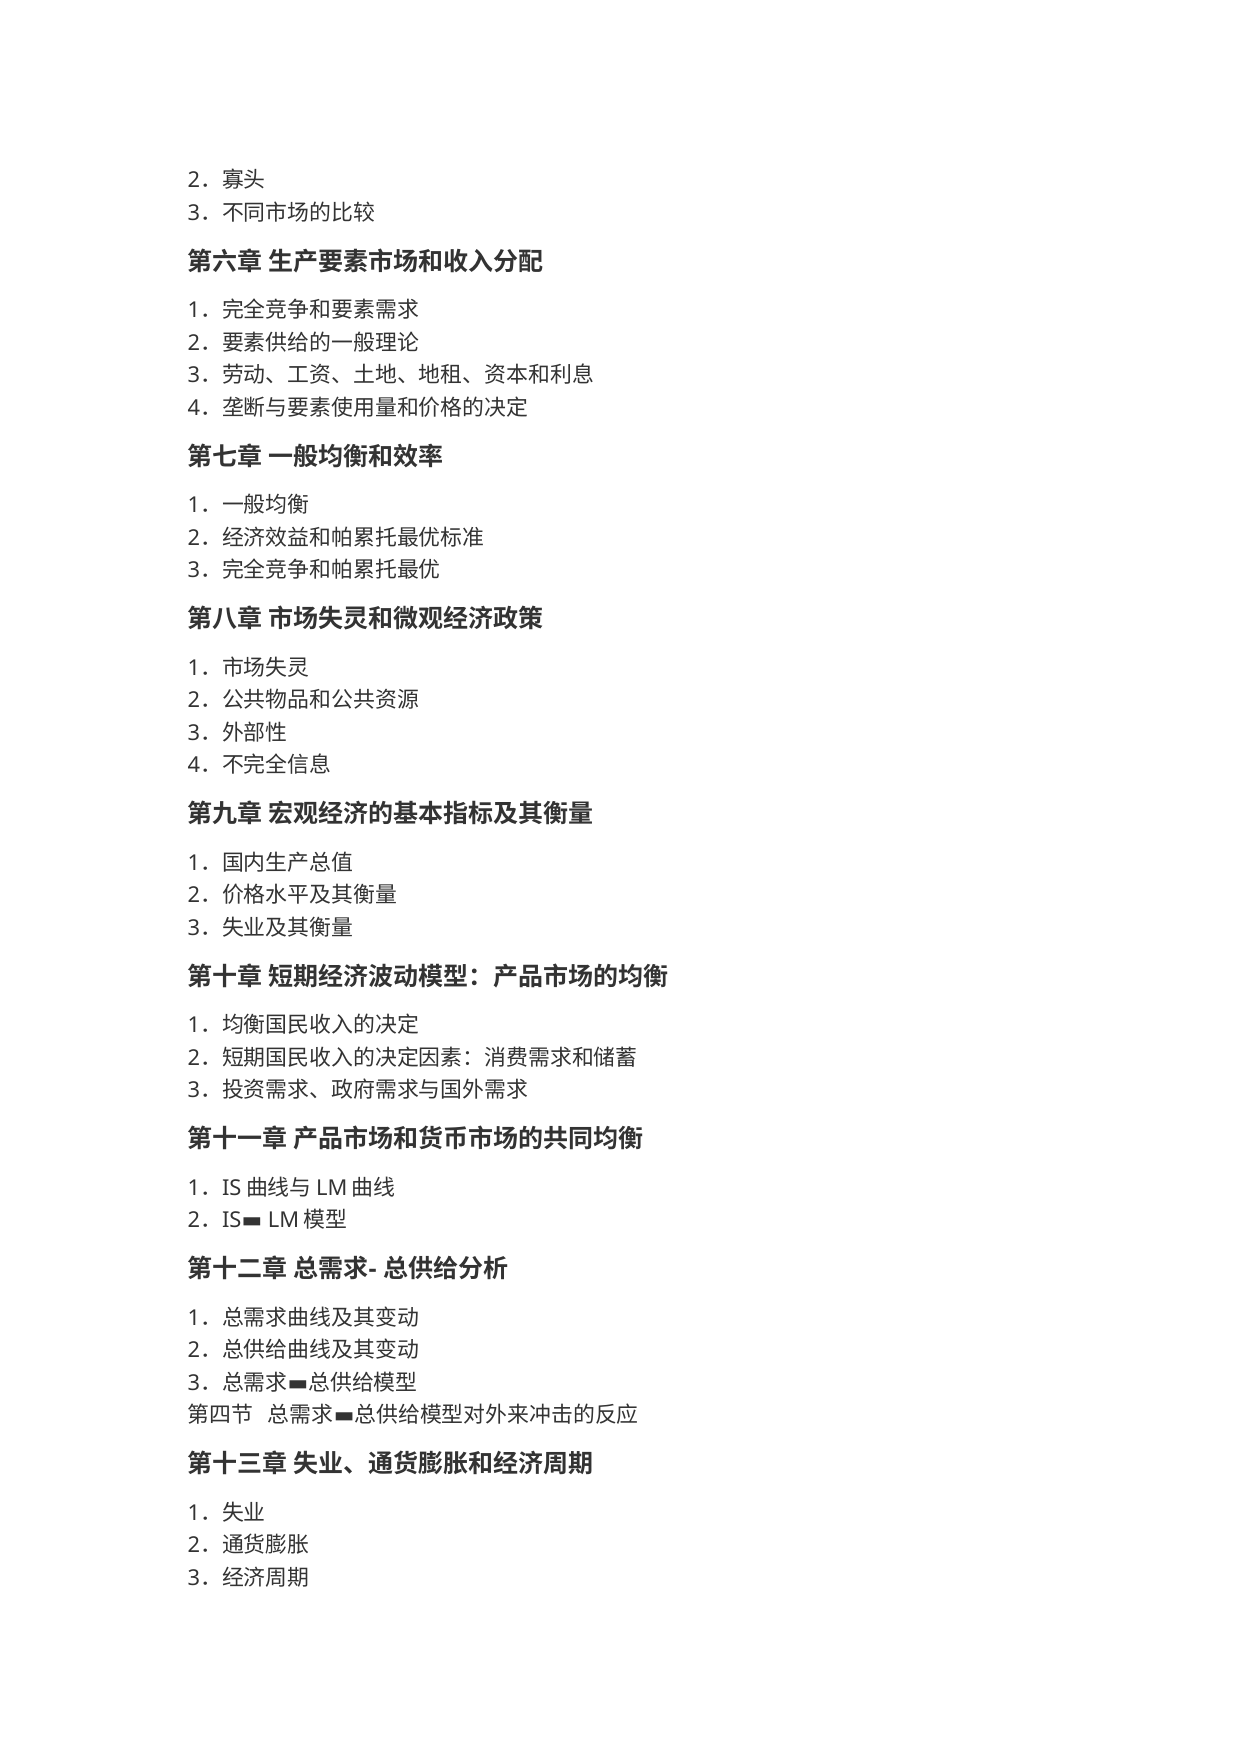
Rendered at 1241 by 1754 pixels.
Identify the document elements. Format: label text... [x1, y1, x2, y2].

text 3．外部性 [187, 714, 1053, 747]
text 1．失业 [187, 1494, 1053, 1527]
text 2．短期国民收入的决定因素：消费需求和储蓄 [187, 1039, 1053, 1072]
text 1．市场失灵 [187, 649, 1053, 682]
text 3．不同市场的比较 [187, 194, 1053, 227]
text 第十二章 总需求- 总供给分析 [187, 1234, 1053, 1299]
text 3．失业及其衡量 [187, 909, 1053, 942]
text 3．总需求▬总供给模型 [187, 1364, 1053, 1397]
text 1．IS曲线与LM曲线 [187, 1169, 1053, 1202]
text 1．一般均衡 [187, 487, 1053, 519]
text 第十一章 产品市场和货币市场的共同均衡 [187, 1104, 1053, 1169]
text 2．公共物品和公共资源 [187, 682, 1053, 714]
text 第六章 生产要素市场和收入分配 [187, 227, 1053, 292]
text 1．完全竞争和要素需求 [187, 292, 1053, 324]
text 1．国内生产总值 [187, 844, 1053, 877]
text 2．总供给曲线及其变动 [187, 1332, 1053, 1364]
text 2．要素供给的一般理论 [187, 324, 1053, 357]
text 第八章 市场失灵和微观经济政策 [187, 584, 1053, 649]
text 2．价格水平及其衡量 [187, 877, 1053, 909]
text 4．不完全信息 [187, 747, 1053, 779]
text 2．经济效益和帕累托最优标准 [187, 519, 1053, 552]
text 1．均衡国民收入的决定 [187, 1007, 1053, 1039]
text 4．垄断与要素使用量和价格的决定 [187, 389, 1053, 422]
text 2．通货膨胀 [187, 1527, 1053, 1559]
text 3．劳动、工资、土地、地租、资本和利息 [187, 357, 1053, 389]
text 第十章 短期经济波动模型：产品市场的均衡 [187, 942, 1053, 1007]
text 第九章 宏观经济的基本指标及其衡量 [187, 779, 1053, 844]
text 2．寡头 [187, 162, 1053, 194]
text 3．完全竞争和帕累托最优 [187, 552, 1053, 584]
text 第七章 一般均衡和效率 [187, 422, 1053, 487]
text 第十三章 失业、通货膨胀和经济周期 [187, 1429, 1053, 1494]
text 1．总需求曲线及其变动 [187, 1299, 1053, 1332]
text 3．投资需求、政府需求与国外需求 [187, 1072, 1053, 1104]
text 第四节 总需求▬总供给模型对外来冲击的反应 [187, 1397, 1053, 1429]
text 2．IS▬ LM模型 [187, 1202, 1053, 1234]
text 3．经济周期 [187, 1559, 1053, 1592]
